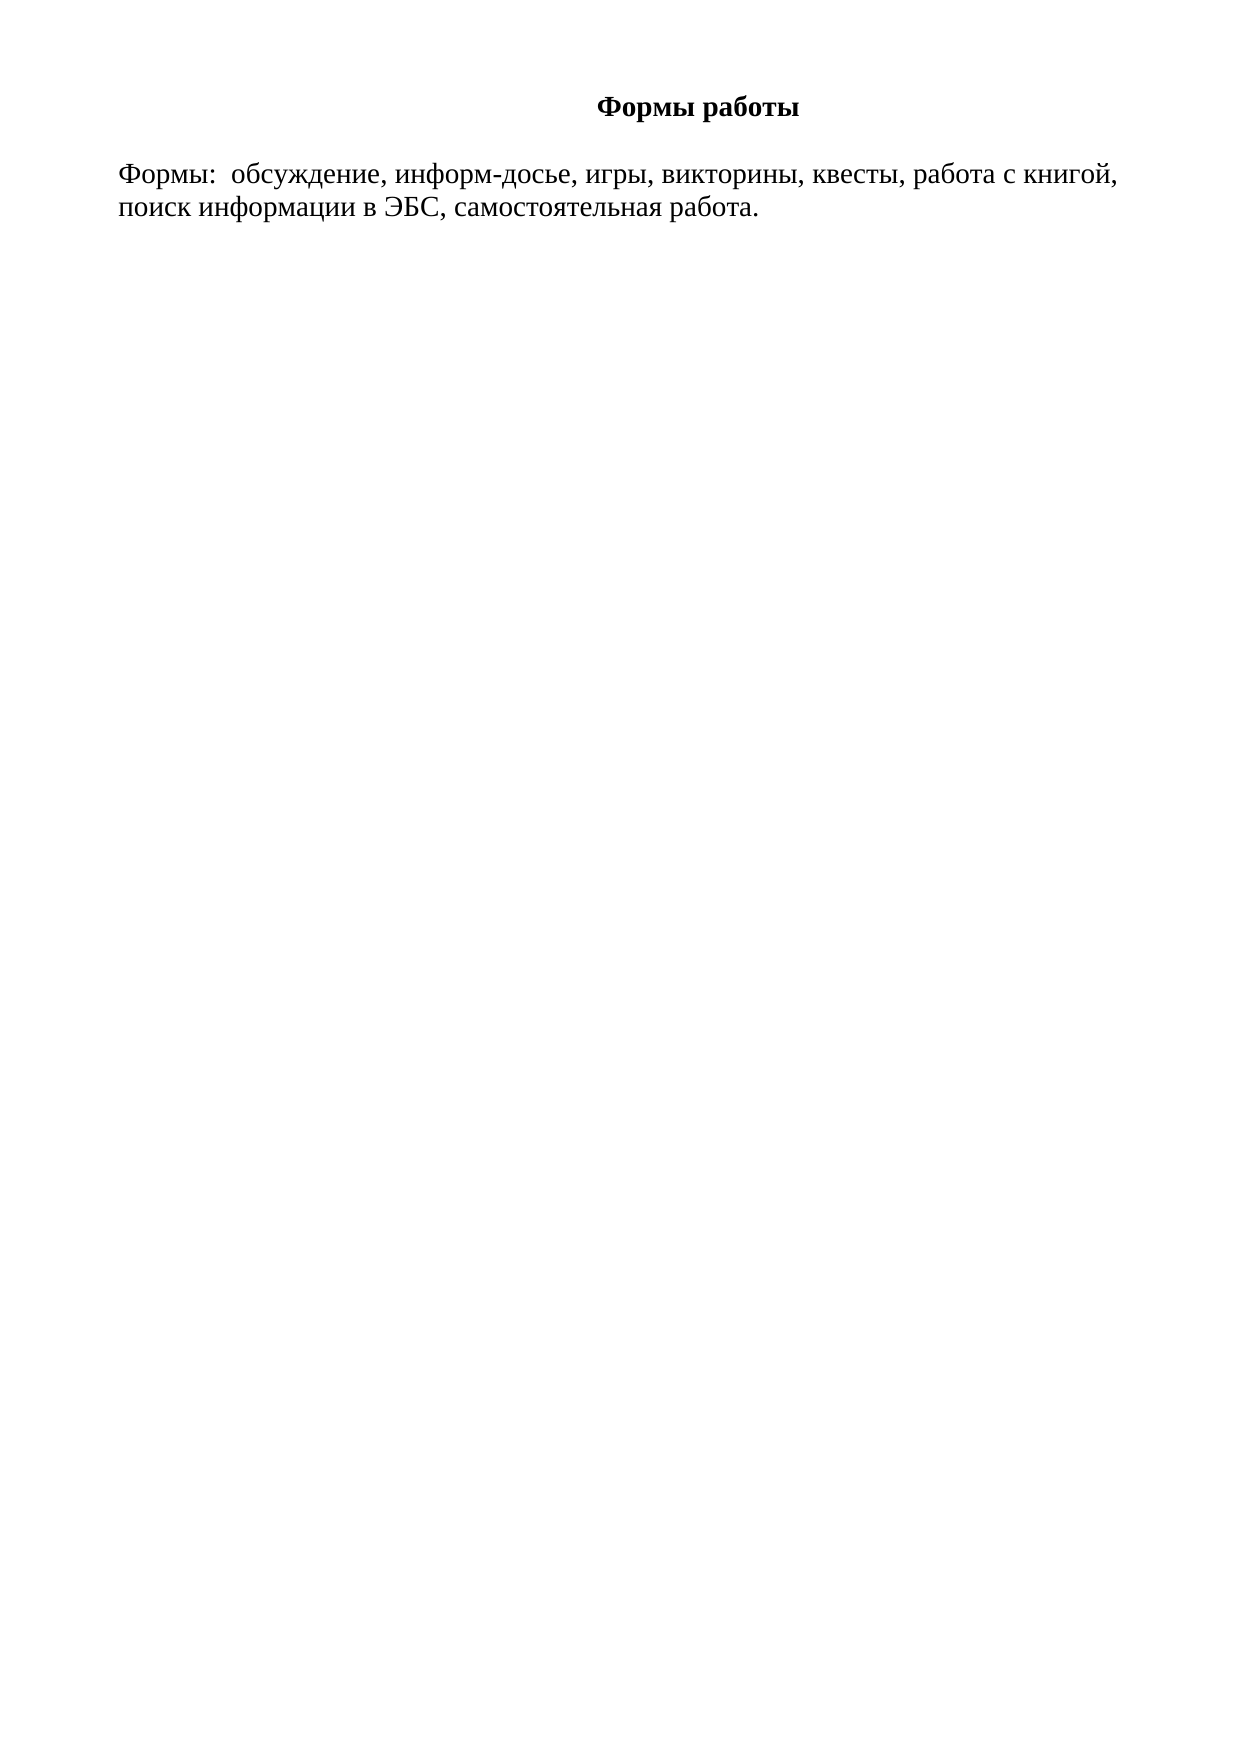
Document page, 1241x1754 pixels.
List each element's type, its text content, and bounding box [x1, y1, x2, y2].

list Формы работы [215, 89, 1181, 122]
list Формы: обсуждение, информ-досье, игры, викторины, квесты, работа с книгой, поиск информации в ЭБС, самостоятельная работа. [118, 156, 1181, 223]
